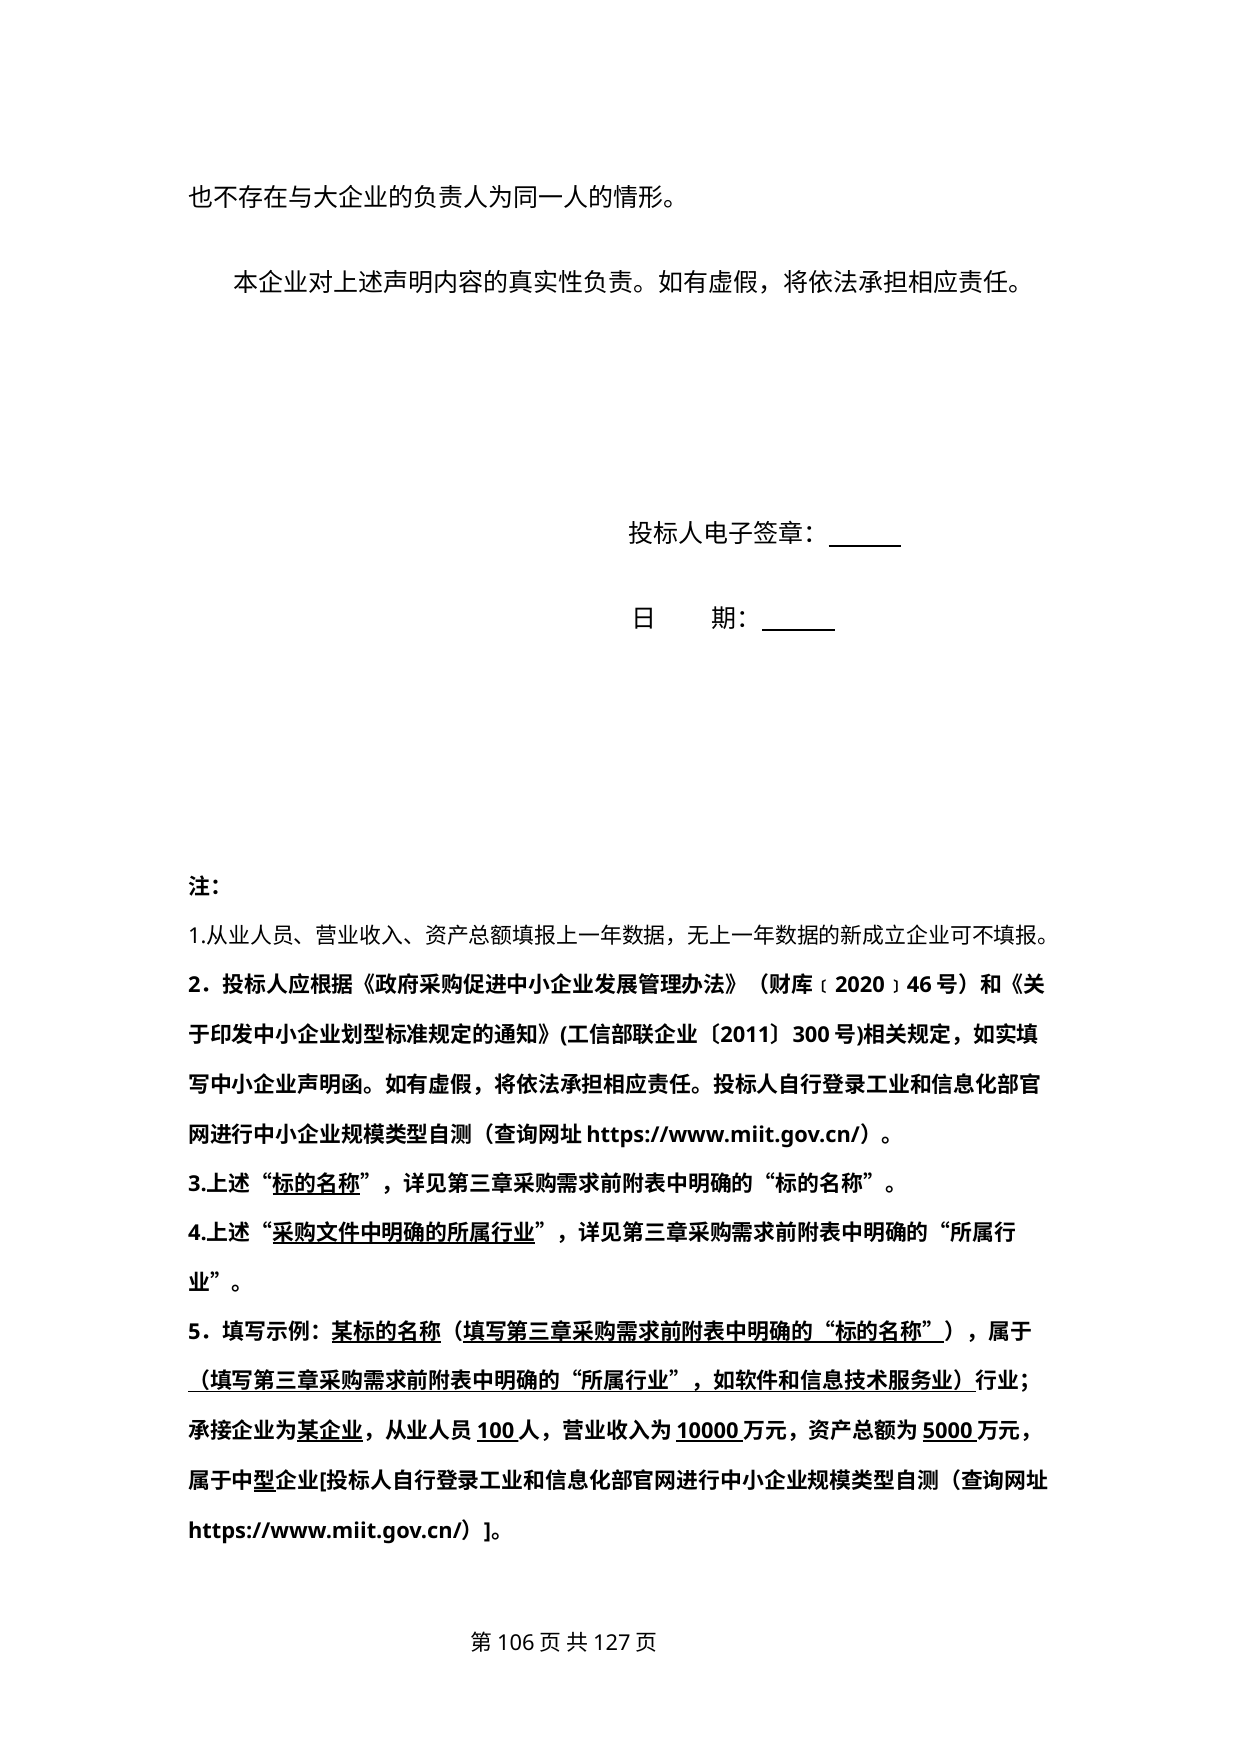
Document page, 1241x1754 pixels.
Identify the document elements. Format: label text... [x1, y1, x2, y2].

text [188, 162, 1052, 229]
text 日 期： [188, 583, 1052, 649]
text 本企业对上述声明内容的真实性负责。如有虚假，将依法承担相应责任。 [188, 247, 1052, 313]
text 4.上述“采购文件中明确的所属行业”，详见第三章采购需求前附表中明确的“所属行业”。 [188, 1214, 1052, 1297]
text 1.从业人员、营业收入、资产总额填报上一年数据，无上一年数据的新成立企业可不填报。 [188, 918, 1052, 951]
text 注： [188, 868, 1052, 902]
text 2．投标人应根据《政府采购促进中小企业发展管理办法》（财库﹝2020﹞46号）和《关于印发中小企业划型标准规定的通知》(工信部联企业〔2011〕300号)相关规定，如实填写中小企业声明函。如有虚假，将依法承担相应责任。投标人自行登录工业和信息化部官网进行中小企业规模类型自测（查询网址https://www.miit.gov.cn/）。 [188, 967, 1052, 1149]
text 5．填写示例：某标的名称（填写第三章采购需求前附表中明确的“标的名称”），属于（填写第三章采购需求前附表中明确的“所属行业”，如软件和信息技术服务业）行业；承接企业为某企业，从业人员100人，营业收入为10000万元，资产总额为5000万元，属于中型企业[投标人自行登录工业和信息化部官网进行中小企业规模类型自测（查询网址https://www.miit.gov.cn/）]。 [188, 1313, 1052, 1545]
text 3.上述“标的名称”，详见第三章采购需求前附表中明确的“标的名称”。 [188, 1165, 1052, 1198]
text 投标人电子签章： [188, 498, 1052, 565]
